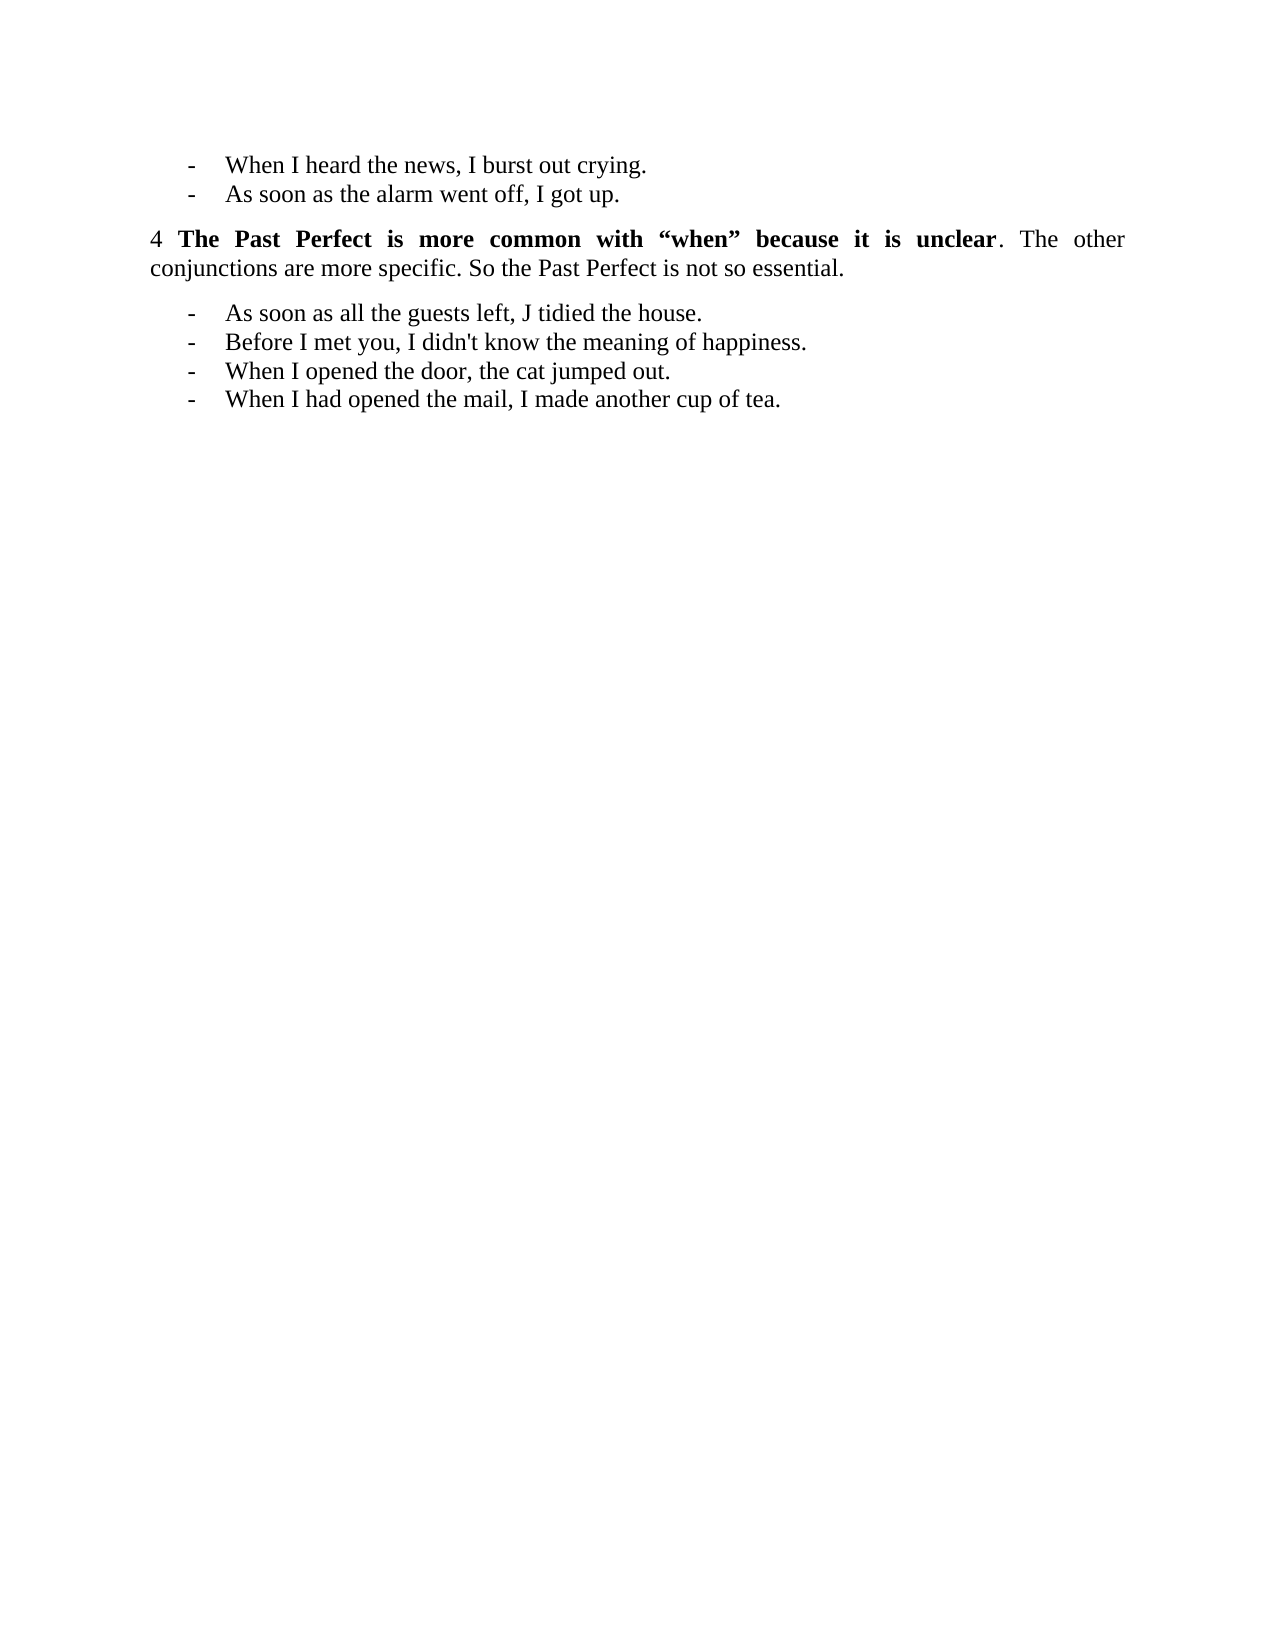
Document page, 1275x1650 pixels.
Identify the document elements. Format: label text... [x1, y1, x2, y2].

list When I had opened the mail, I made another cup of tea. [187, 384, 1125, 413]
list As soon as the alarm went off, I got up. [187, 179, 1125, 207]
list When I opened the door, the cat jumped out. [187, 356, 1125, 384]
list Before I met you, I didn't know the meaning of happiness. [187, 327, 1125, 356]
list When I heard the news, I burst out crying. [187, 150, 1125, 179]
text 4 The Past Perfect is more common with “when” because it is unclear. The other conjunctions are more specific. So the Past Perfect is not so essential. [150, 224, 1125, 282]
list As soon as all the guests left, J tidied the house. [187, 298, 1125, 327]
